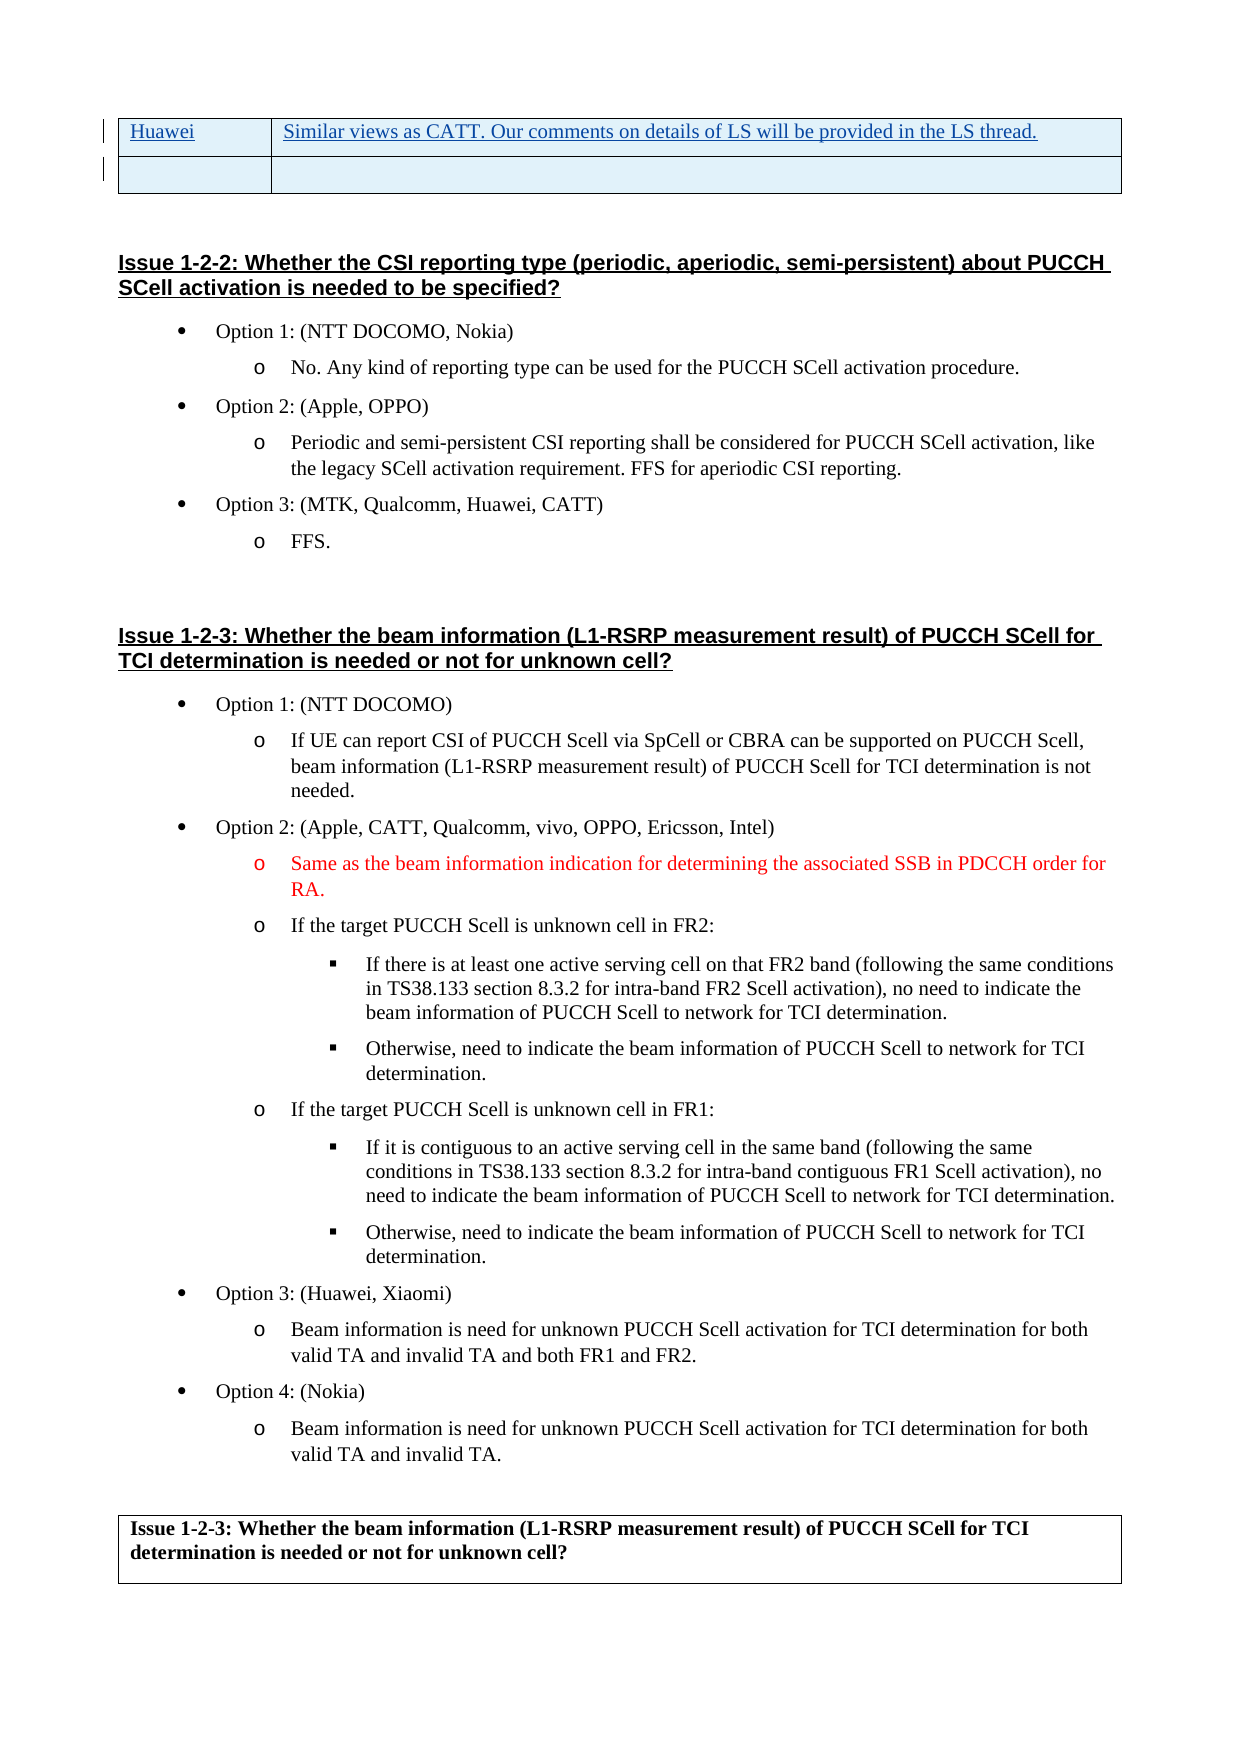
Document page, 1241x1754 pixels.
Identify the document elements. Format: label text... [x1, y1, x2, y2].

list Same as the beam information indication for determining the associated SSB in PDCCH order for RA. [253, 851, 1122, 901]
list Option 3: (MTK, Qualcomm, Huawei, CATT) [178, 492, 1122, 516]
list Option 2: (Apple, CATT, Qualcomm, vivo, OPPO, Ericsson, Intel) [178, 814, 1122, 839]
list If it is contiguous to an active serving cell in the same band (following the same conditions in TS38.133 section 8.3.2 for intra-band contiguous FR1 Scell activation), no need to indicate the beam information of PUCCH Scell to network for TCI determination. [328, 1135, 1122, 1207]
list If the target PUCCH Scell is unknown cell in FR1: [253, 1097, 1122, 1123]
list If UE can report CSI of PUCCH Scell via SpCell or CBRA can be supported on PUCCH Scell, beam information (L1-RSRP measurement result) of PUCCH Scell for TCI determination is not needed. [253, 728, 1122, 802]
list Beam information is need for unknown PUCCH Scell activation for TCI determination for both valid TA and invalid TA. [253, 1416, 1122, 1466]
list Beam information is need for unknown PUCCH Scell activation for TCI determination for both valid TA and invalid TA and both FR1 and FR2. [253, 1317, 1122, 1367]
list Option 4: (Nokia) [178, 1379, 1122, 1403]
list Periodic and semi-persistent CSI reporting shall be considered for PUCCH SCell activation, like the legacy SCell activation requirement. FFS for aperiodic CSI reporting. [253, 430, 1122, 480]
list Option 1: (NTT DOCOMO, Nokia) [178, 319, 1122, 343]
list Option 2: (Apple, OPPO) [178, 393, 1122, 418]
table_header Issue 1-2-3: Whether the beam information (L1-RSRP measurement result) of PUCCH SCell for TCI determination is needed or not for unknown cell? [119, 1516, 1121, 1583]
list Option 1: (NTT DOCOMO) [178, 692, 1122, 716]
list Otherwise, need to indicate the beam information of PUCCH Scell to network for TCI determination. [328, 1036, 1122, 1084]
list Option 3: (Huawei, Xiaomi) [178, 1281, 1122, 1304]
list If the target PUCCH Scell is unknown cell in FR2: [253, 913, 1122, 939]
list FFS. [253, 529, 1122, 555]
list No. Any kind of reporting type can be used for the PUCCH SCell activation procedure. [253, 355, 1122, 381]
subtitle Issue 1-2-2: Whether the CSI reporting type (periodic, aperiodic, semi-persistent) about PUCCH SCell activation is needed to be specified? [118, 249, 1122, 300]
subtitle Issue 1-2-3: Whether the beam information (L1-RSRP measurement result) of PUCCH SCell for TCI determination is needed or not for unknown cell? [118, 622, 1122, 673]
list If there is at least one active serving cell on that FR2 band (following the same conditions in TS38.133 section 8.3.2 for intra-band FR2 Scell activation), no need to indicate the beam information of PUCCH Scell to network for TCI determination. [328, 952, 1122, 1024]
list Otherwise, need to indicate the beam information of PUCCH Scell to network for TCI determination. [328, 1220, 1122, 1268]
